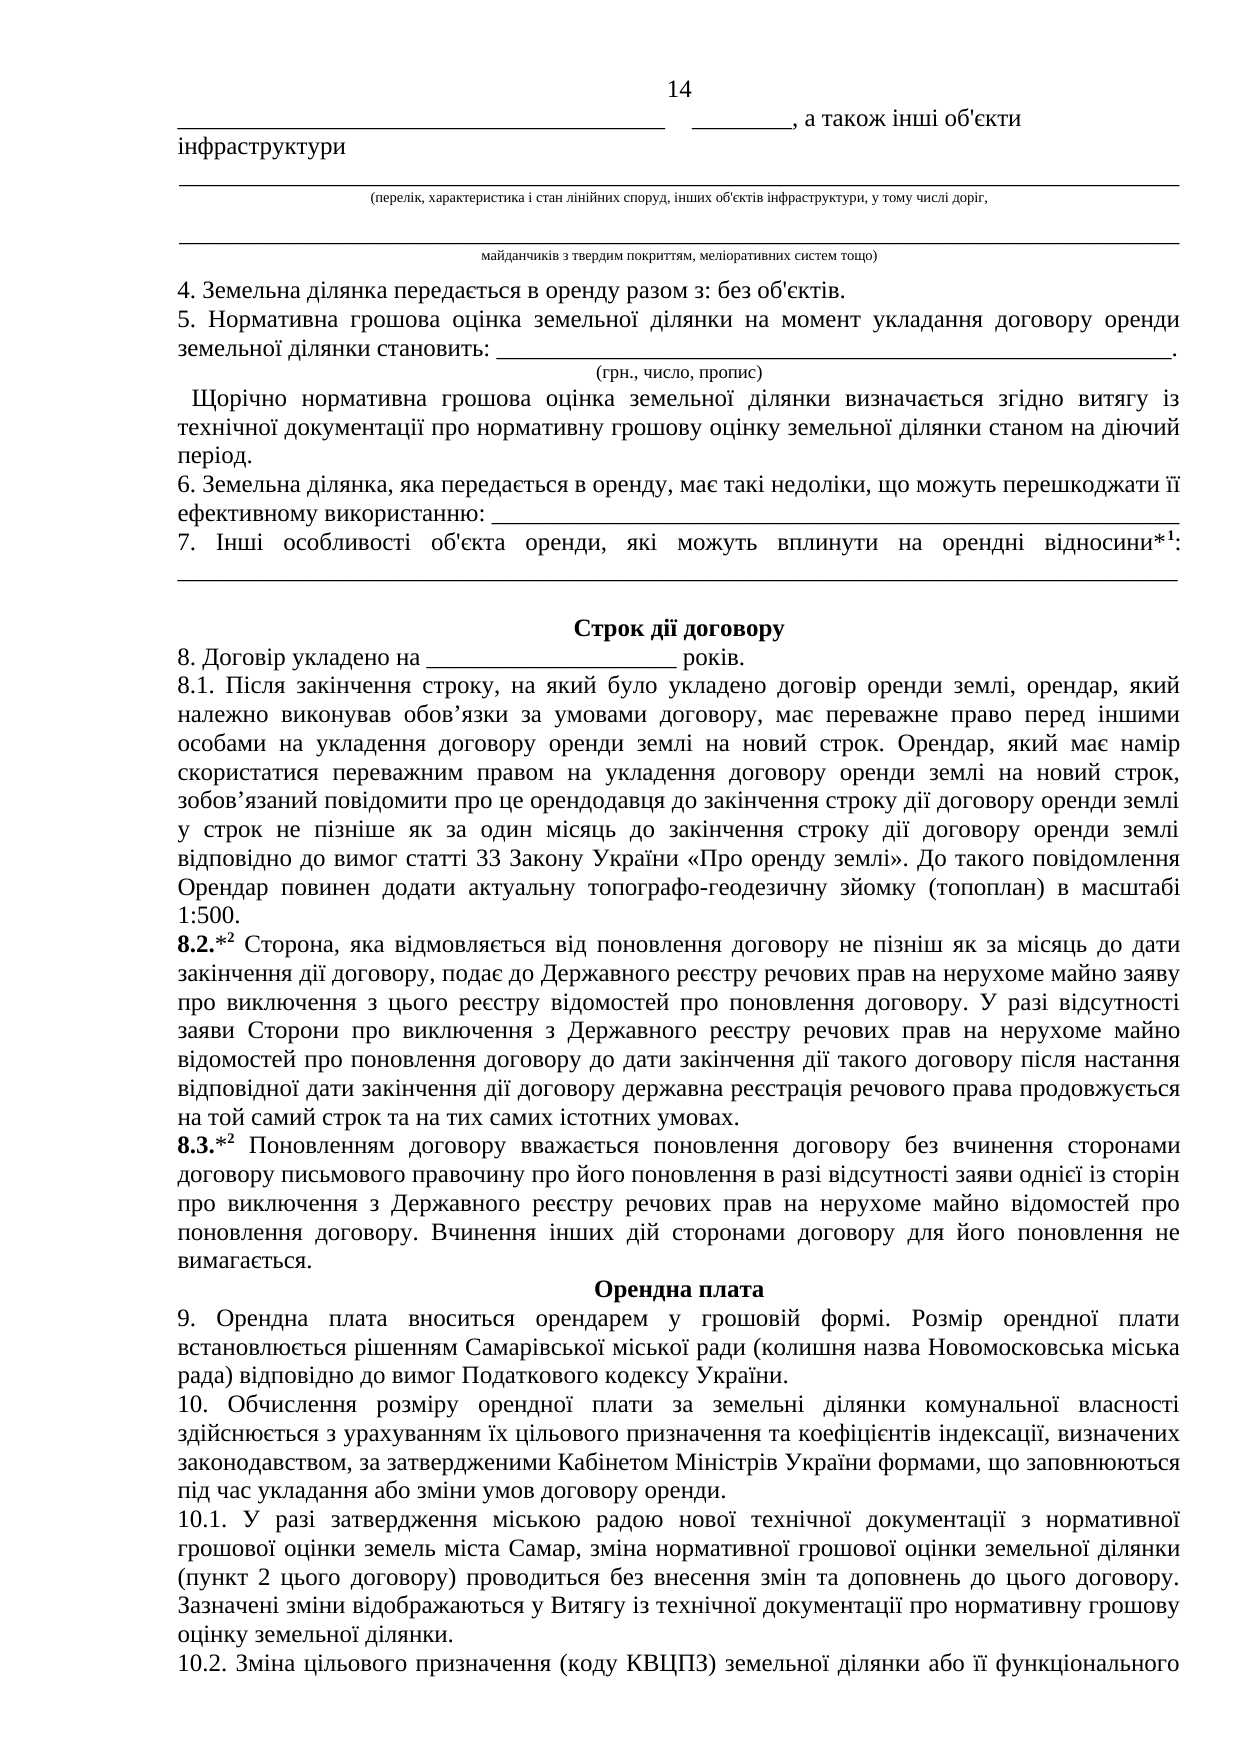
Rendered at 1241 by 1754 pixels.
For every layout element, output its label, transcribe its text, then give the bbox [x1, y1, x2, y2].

text Строк дії договору [177, 613, 1181, 642]
text 8.2.*2 Сторона, яка відмовляється від поновлення договору не пізніш як за місяць до дати закінчення дії договору, подає до Державного реєстру речових прав на нерухоме майно заяву про виключення з цього реєстру відомостей про поновлення договору. У разі відсутності заяви Сторони про виключення з Державного реєстру речових прав на нерухоме майно відомостей про поновлення договору до дати закінчення дії такого договору після настання відповідної дати закінчення дії договору державна реєстрація речового права продовжується на той самий строк та на тих самих істотних умовах. [177, 929, 1181, 1130]
text 4. Земельна ділянка передається в оренду разом з: без об'єктів. [177, 275, 1181, 304]
text 10. Обчислення розміру орендної плати за земельні ділянки комунальної власності здійснюється з урахуванням їх цільового призначення та коефіцієнтів індексації, визначених законодавством, за затвердженими Кабінетом Міністрів України формами, що заповнюються під час укладання або зміни умов договору оренди. [177, 1389, 1181, 1504]
text 8. Договір укладено на ____________________ років. [177, 642, 1181, 670]
text ________________________________________________________________________________ майданчиків з твердим покриттям, меліоративних систем тощо) [177, 218, 1181, 275]
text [177, 103, 1181, 160]
text 8.3.*2 Поновленням договору вважається поновлення договору без вчинення сторонами договору письмового правочину про його поновлення в разі відсутності заяви однієї із сторін про виключення з Державного реєстру речових прав на нерухоме майно відомостей про поновлення договору. Вчинення інших дій сторонами договору для його поновлення не вимагається. [177, 1130, 1181, 1274]
text 8.1. Після закінчення строку, на який було укладено договір оренди землі, орендар, який належно виконував обов’язки за умовами договору, має переважне право перед іншими особами на укладення договору оренди землі на новий строк. Орендар, який має намір скористатися переважним правом на укладення договору оренди землі на новий строк, зобов’язаний повідомити про це орендодавця до закінчення строку дії договору оренди землі у строк не пізніше як за один місяць до закінчення строку дії договору оренди землі відповідно до вимог статті 33 Закону України «Про оренду землі». До такого повідомлення Орендар повинен додати актуальну топографо-геодезичну зйомку (топоплан) в масштабі 1:500. [177, 670, 1181, 929]
text 9. Орендна плата вноситься орендарем у грошовій формі. Розмір орендної плати встановлюється рішенням Самарівської міської ради (колишня назва Новомосковська міська рада) відповідно до вимог Податкового кодексу України. [177, 1303, 1181, 1389]
text 7. Інші особливості об'єкта оренди, які можуть вплинути на орендні відносини*1: ________________________________________________________________________________ [177, 527, 1181, 584]
text 6. Земельна ділянка, яка передається в оренду, має такі недоліки, що можуть перешкоджати її ефективному використанню: _______________________________________________________ [177, 469, 1181, 527]
text 10.1. У разі затвердження міською радою нової технічної документації з нормативної грошової оцінки земель міста Самар, зміна нормативної грошової оцінки земельної ділянки (пункт 2 цього договору) проводиться без внесення змін та доповнень до цього договору. Зазначені зміни відображаються у Витягу із технічної документації про нормативну грошову оцінку земельної ділянки. [177, 1504, 1181, 1648]
text Орендна плата [177, 1274, 1181, 1303]
text 5. Нормативна грошова оцінка земельної ділянки на момент укладання договору оренди земельної ділянки становить: ______________________________________________________. [177, 304, 1181, 361]
text ________________________________________________________________________________ (перелік, характеристика і стан лінійних споруд, інших об'єктів інфраструктури, у тому числі доріг, [177, 160, 1181, 218]
text Щорічно нормативна грошова оцінка земельної ділянки визначається згідно витягу із технічної документації про нормативну грошову оцінку земельної ділянки станом на діючий період. [177, 383, 1181, 469]
text (грн., число, пропис) [177, 361, 1181, 383]
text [177, 1648, 1181, 1677]
